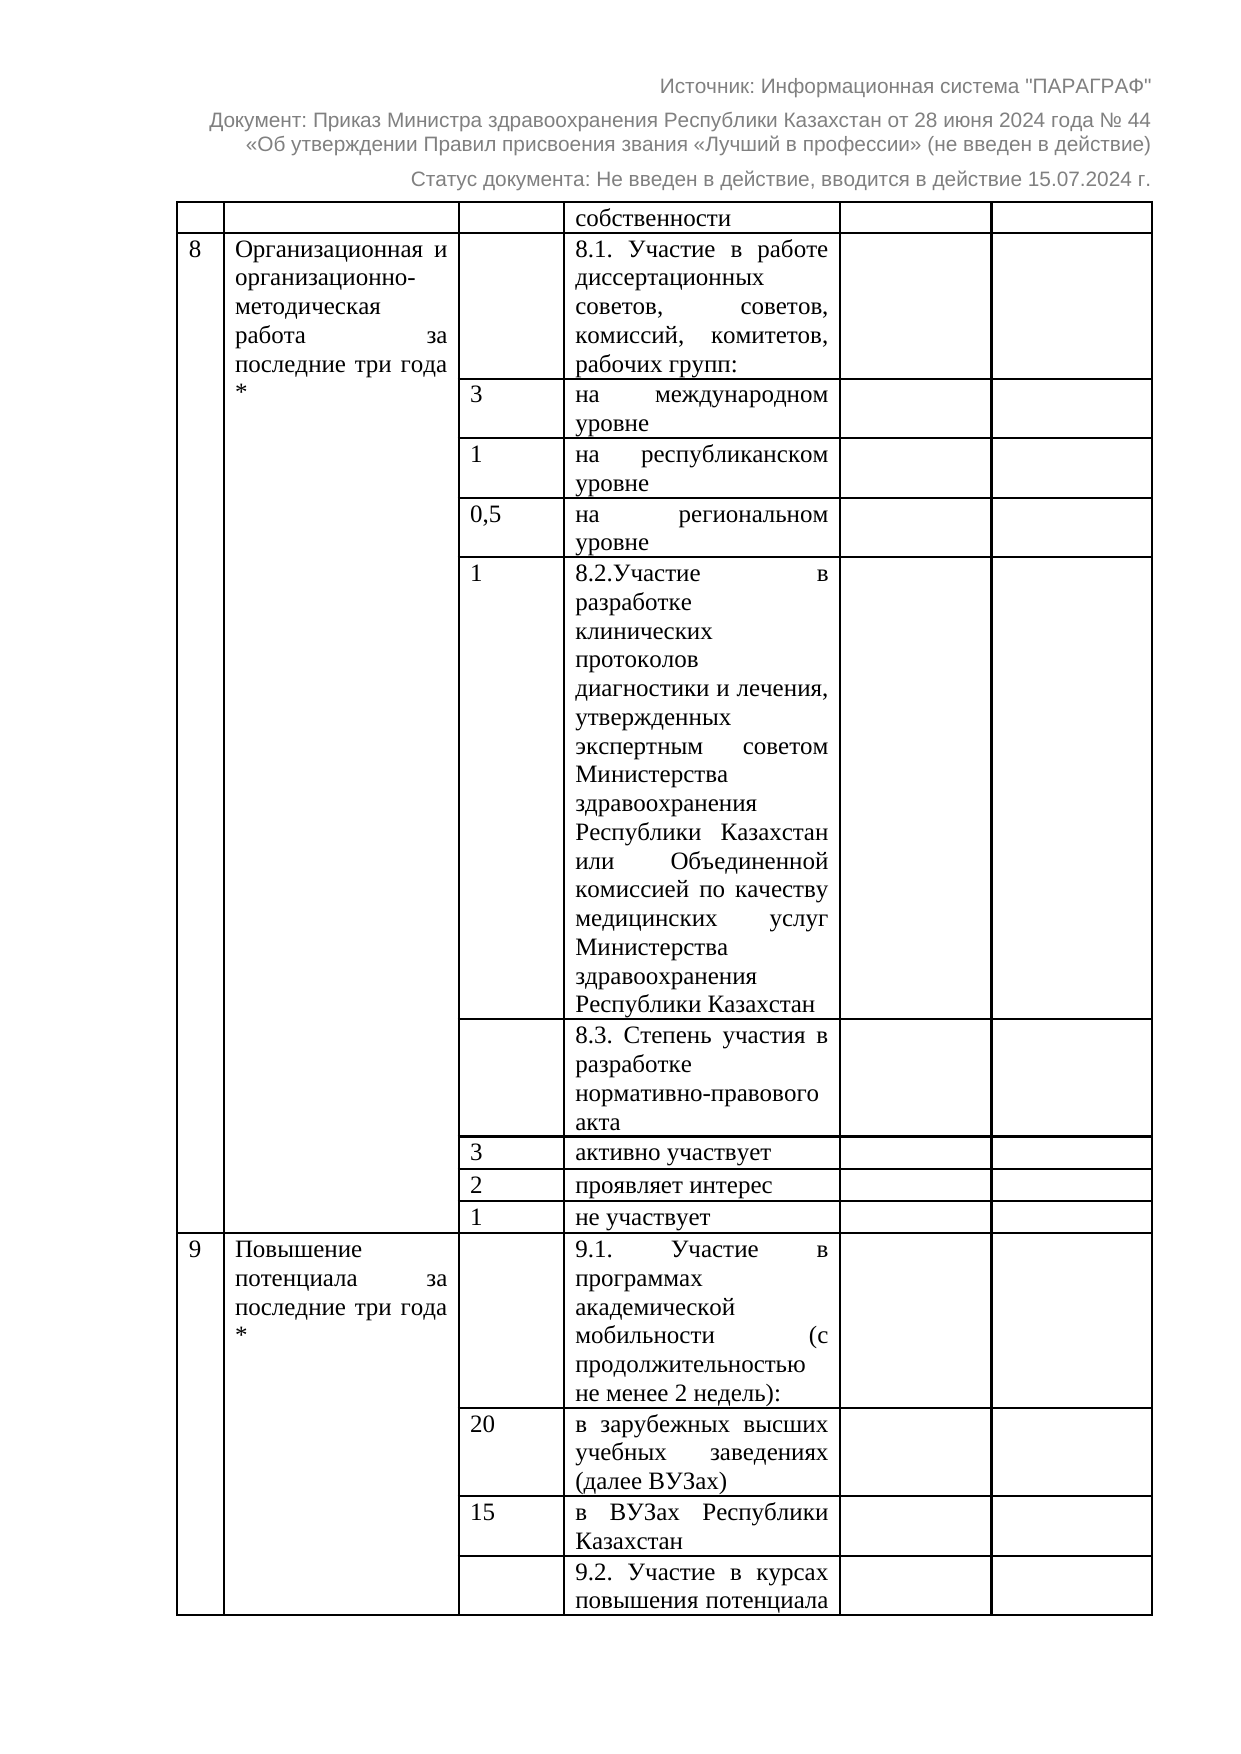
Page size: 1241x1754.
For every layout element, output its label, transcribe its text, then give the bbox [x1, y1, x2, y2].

table_cell на международном уровне [565, 380, 839, 437]
table_cell [841, 558, 990, 1018]
table_cell Повышение потенциала за последние три года * [225, 1234, 458, 1614]
table_cell 1 [460, 203, 563, 232]
table_cell [460, 1234, 563, 1407]
table_cell не участвует [565, 1202, 839, 1232]
table_cell [841, 203, 990, 232]
table_cell 8.2.Участие в разработке клинических протоколов диагностики и лечения, утвержденных экспертным советом Министерства здравоохранения Республики Казахстан или Объединенной комиссией по качеству медицинских услуг Министерства здравоохранения Республики Казахстан [565, 558, 839, 1018]
table_cell 15 [460, 1497, 563, 1554]
table_cell [841, 439, 990, 497]
table_cell 1 [460, 558, 563, 1018]
table_cell [841, 1234, 990, 1407]
table_cell 9 [178, 1234, 223, 1614]
table_cell [993, 1557, 1151, 1614]
table_cell [993, 1202, 1151, 1232]
table_cell [841, 380, 990, 437]
table_cell [993, 1170, 1151, 1200]
table_cell [993, 439, 1151, 497]
table_cell [993, 380, 1151, 437]
table_cell [460, 234, 563, 377]
table_cell 0,5 [460, 499, 563, 556]
table_cell [993, 1020, 1151, 1135]
table_cell [993, 1138, 1151, 1168]
table_cell [993, 1409, 1151, 1495]
table_cell [841, 1557, 990, 1614]
table_cell активно участвует [565, 1138, 839, 1168]
table_cell 8.3. Степень участия в разработке нормативно-правового акта [565, 1020, 839, 1135]
table_cell [841, 1170, 990, 1200]
table_cell [460, 1020, 563, 1135]
table_cell 20 [460, 1409, 563, 1495]
table_cell [993, 558, 1151, 1018]
table_cell в ВУЗах Республики Казахстан [565, 1497, 839, 1554]
table_cell [993, 1497, 1151, 1554]
table_cell 8 [178, 234, 223, 1232]
table_cell [993, 499, 1151, 556]
table_cell 3 [460, 1138, 563, 1168]
table_cell 3 [460, 380, 563, 437]
table_cell [841, 499, 990, 556]
table_cell [460, 1557, 563, 1614]
table_cell 1 [460, 1202, 563, 1232]
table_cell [565, 203, 839, 232]
table_cell [841, 1409, 990, 1495]
table_cell [993, 234, 1151, 377]
table_cell на региональном уровне [565, 499, 839, 556]
table_cell [993, 203, 1151, 232]
table_cell в зарубежных высших учебных заведениях (далее ВУЗах) [565, 1409, 839, 1495]
table_cell 2 [460, 1170, 563, 1200]
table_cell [565, 1557, 839, 1614]
table_cell [841, 1497, 990, 1554]
table_cell [841, 1020, 990, 1135]
table_cell 8.1. Участие в работе диссертационных советов, советов, комиссий, комитетов, рабочих групп: [565, 234, 839, 377]
table_cell [841, 1202, 990, 1232]
table_cell Организационная и организационно-методическая работа за последние три года * [225, 234, 458, 1232]
table_cell [841, 234, 990, 377]
table_cell на республиканском уровне [565, 439, 839, 497]
table_cell 9.1. Участие в программах академической мобильности (с продолжительностью не менее 2 недель): [565, 1234, 839, 1407]
table_cell [993, 1234, 1151, 1407]
table_cell проявляет интерес [565, 1170, 839, 1200]
table_cell [841, 1138, 990, 1168]
table_cell 1 [460, 439, 563, 497]
